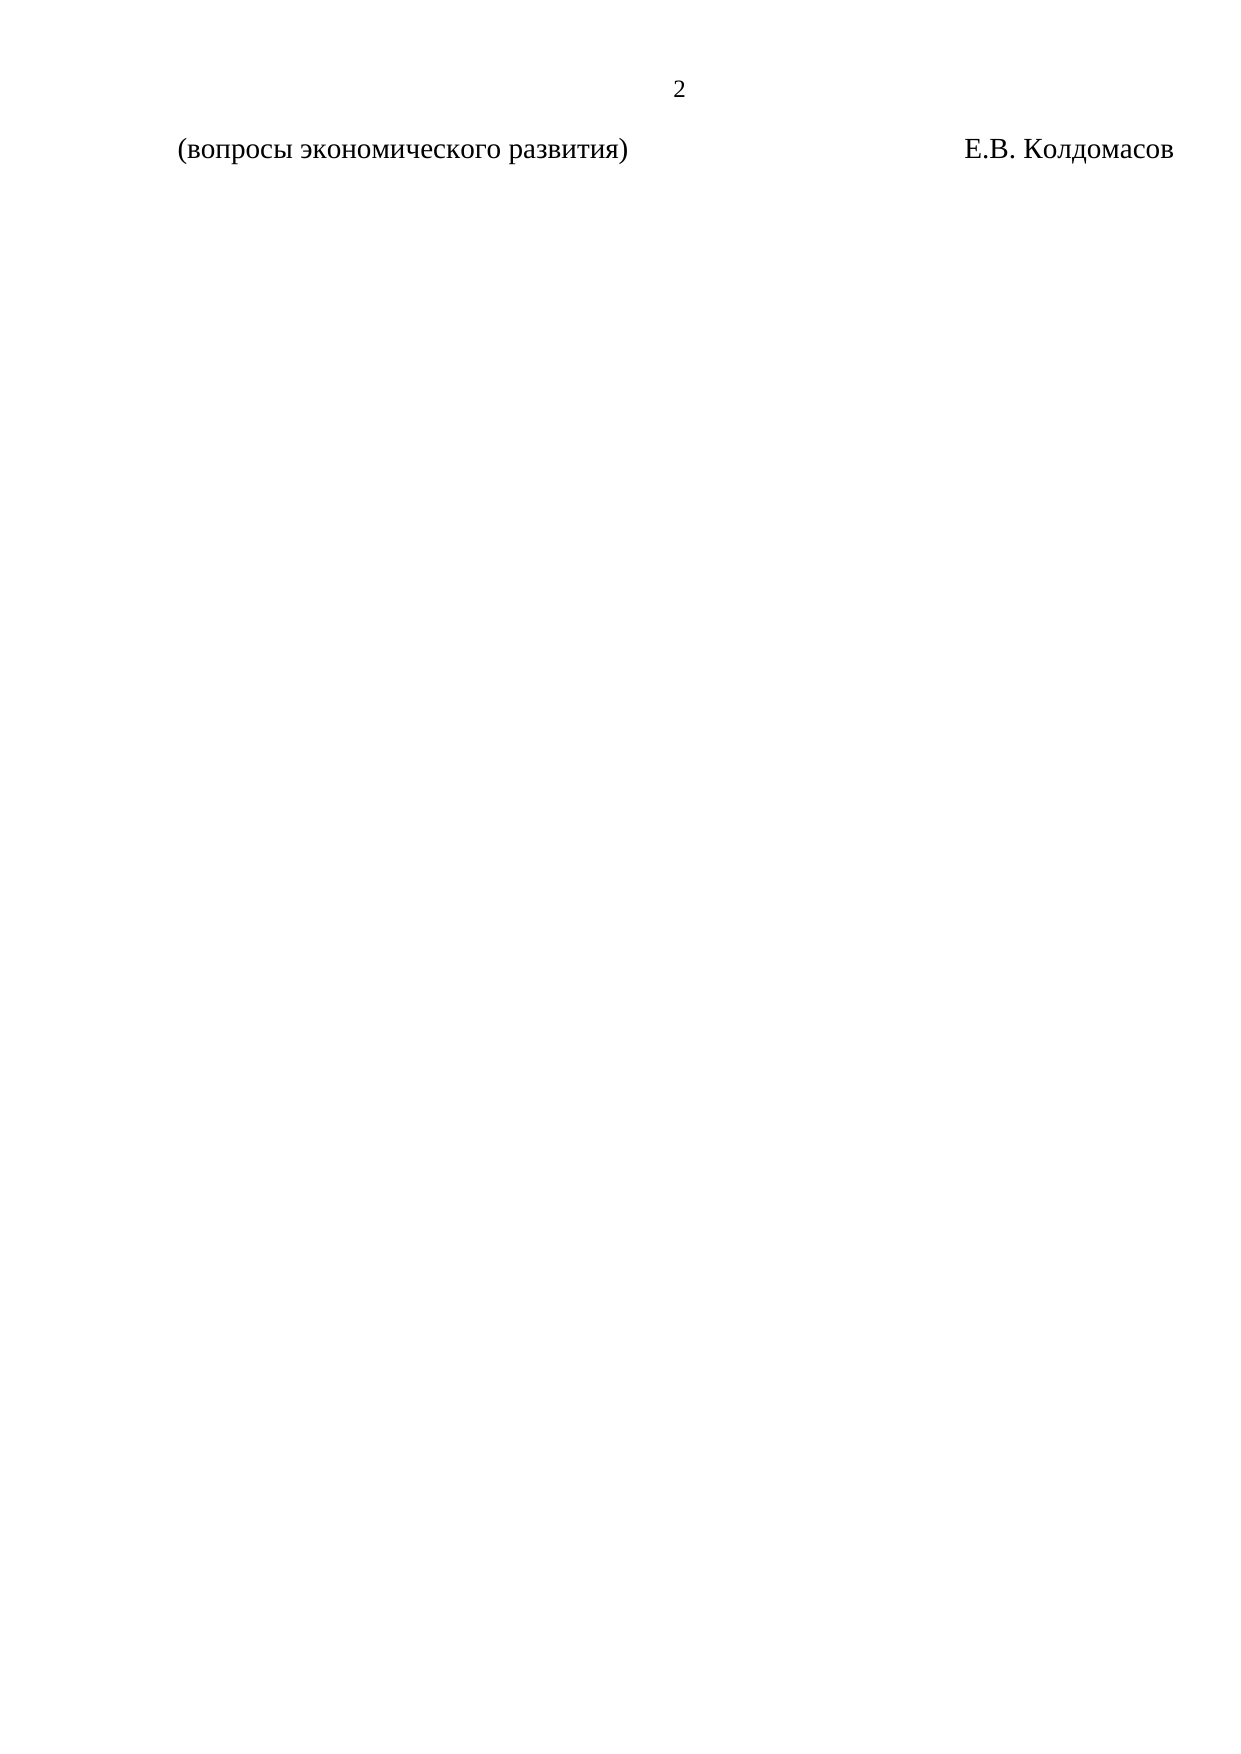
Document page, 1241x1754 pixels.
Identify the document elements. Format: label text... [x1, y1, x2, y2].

text (вопросы экономического развития) Е.В. Колдомасов [177, 131, 1181, 198]
